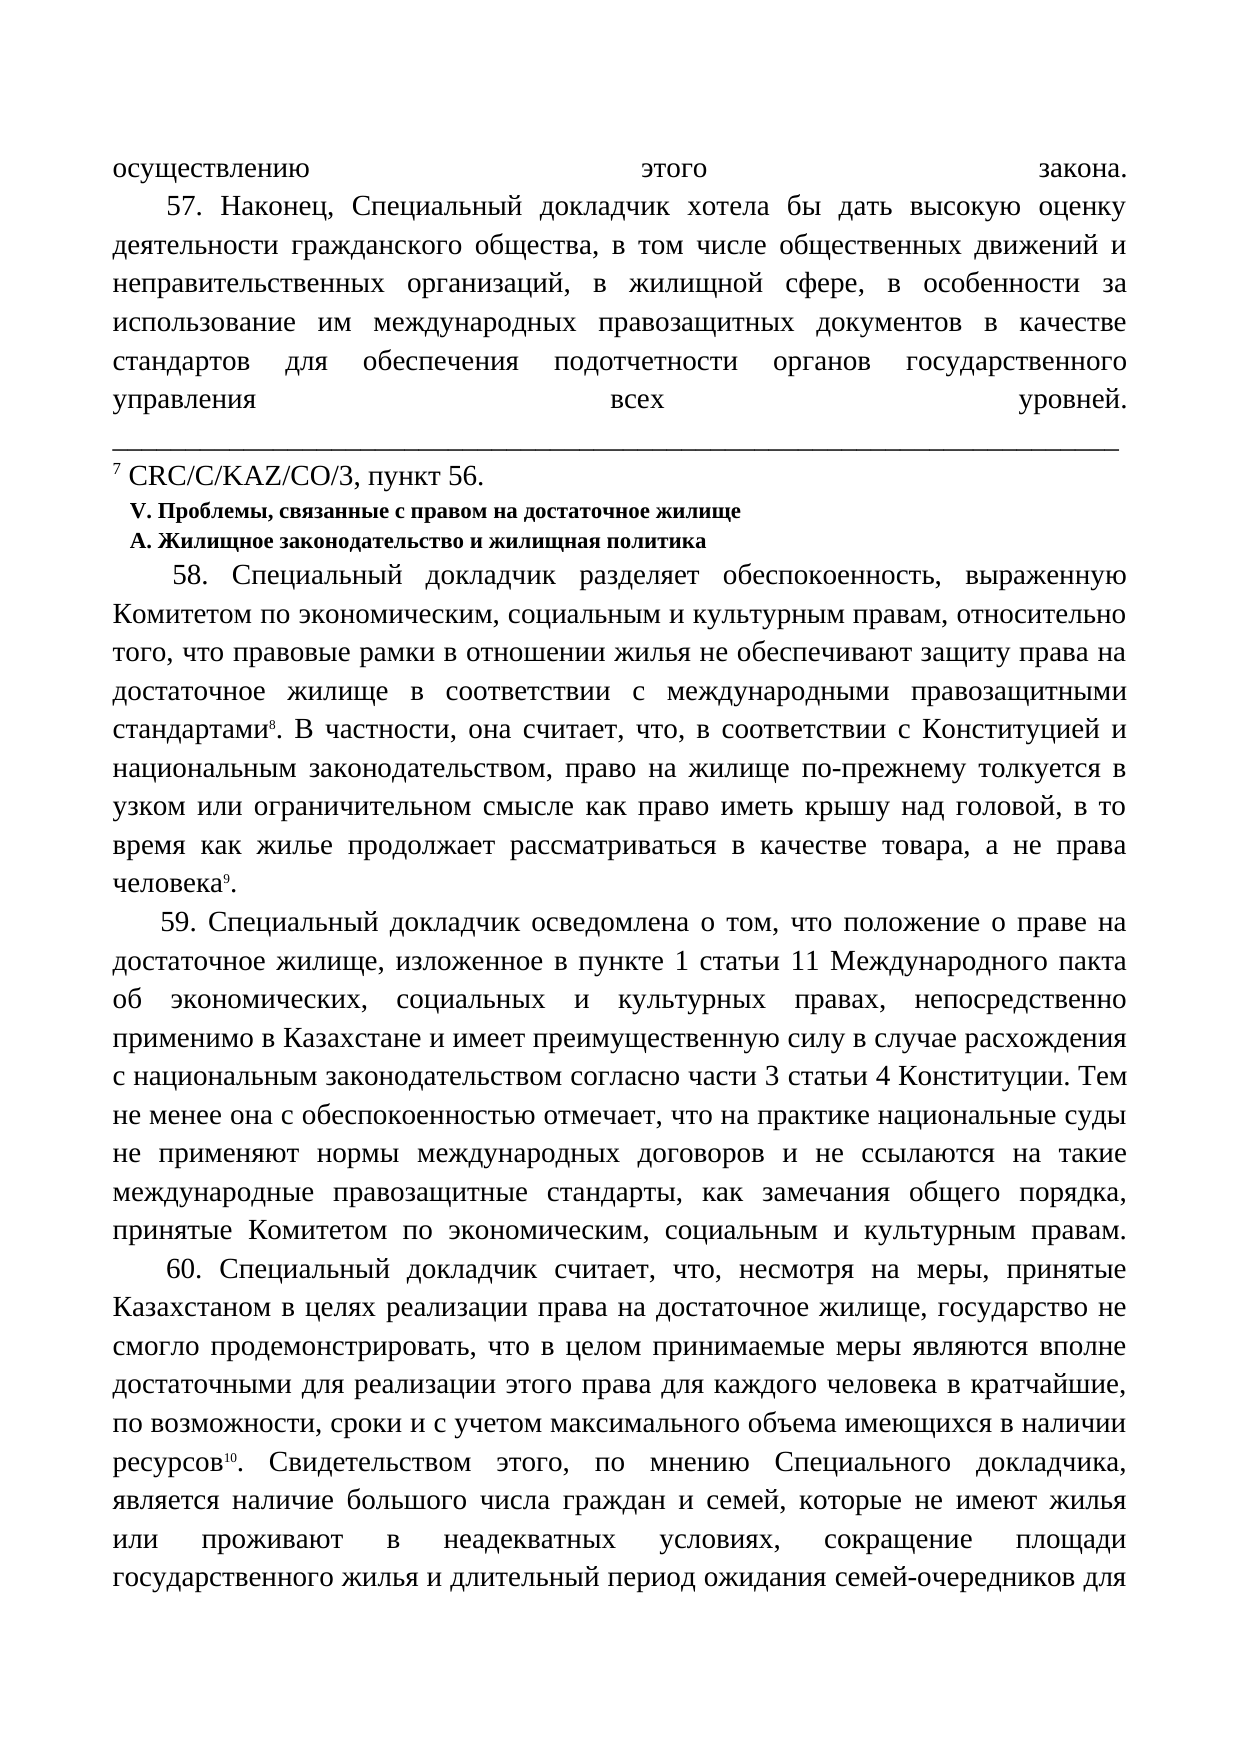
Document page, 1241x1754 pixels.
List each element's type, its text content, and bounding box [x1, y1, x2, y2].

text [112, 150, 1128, 492]
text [112, 557, 1128, 1593]
text A. Жилищное законодательство и жилищная политика [112, 527, 1128, 553]
text V. Проблемы, связанные с правом на достаточное жилище [112, 497, 1128, 523]
